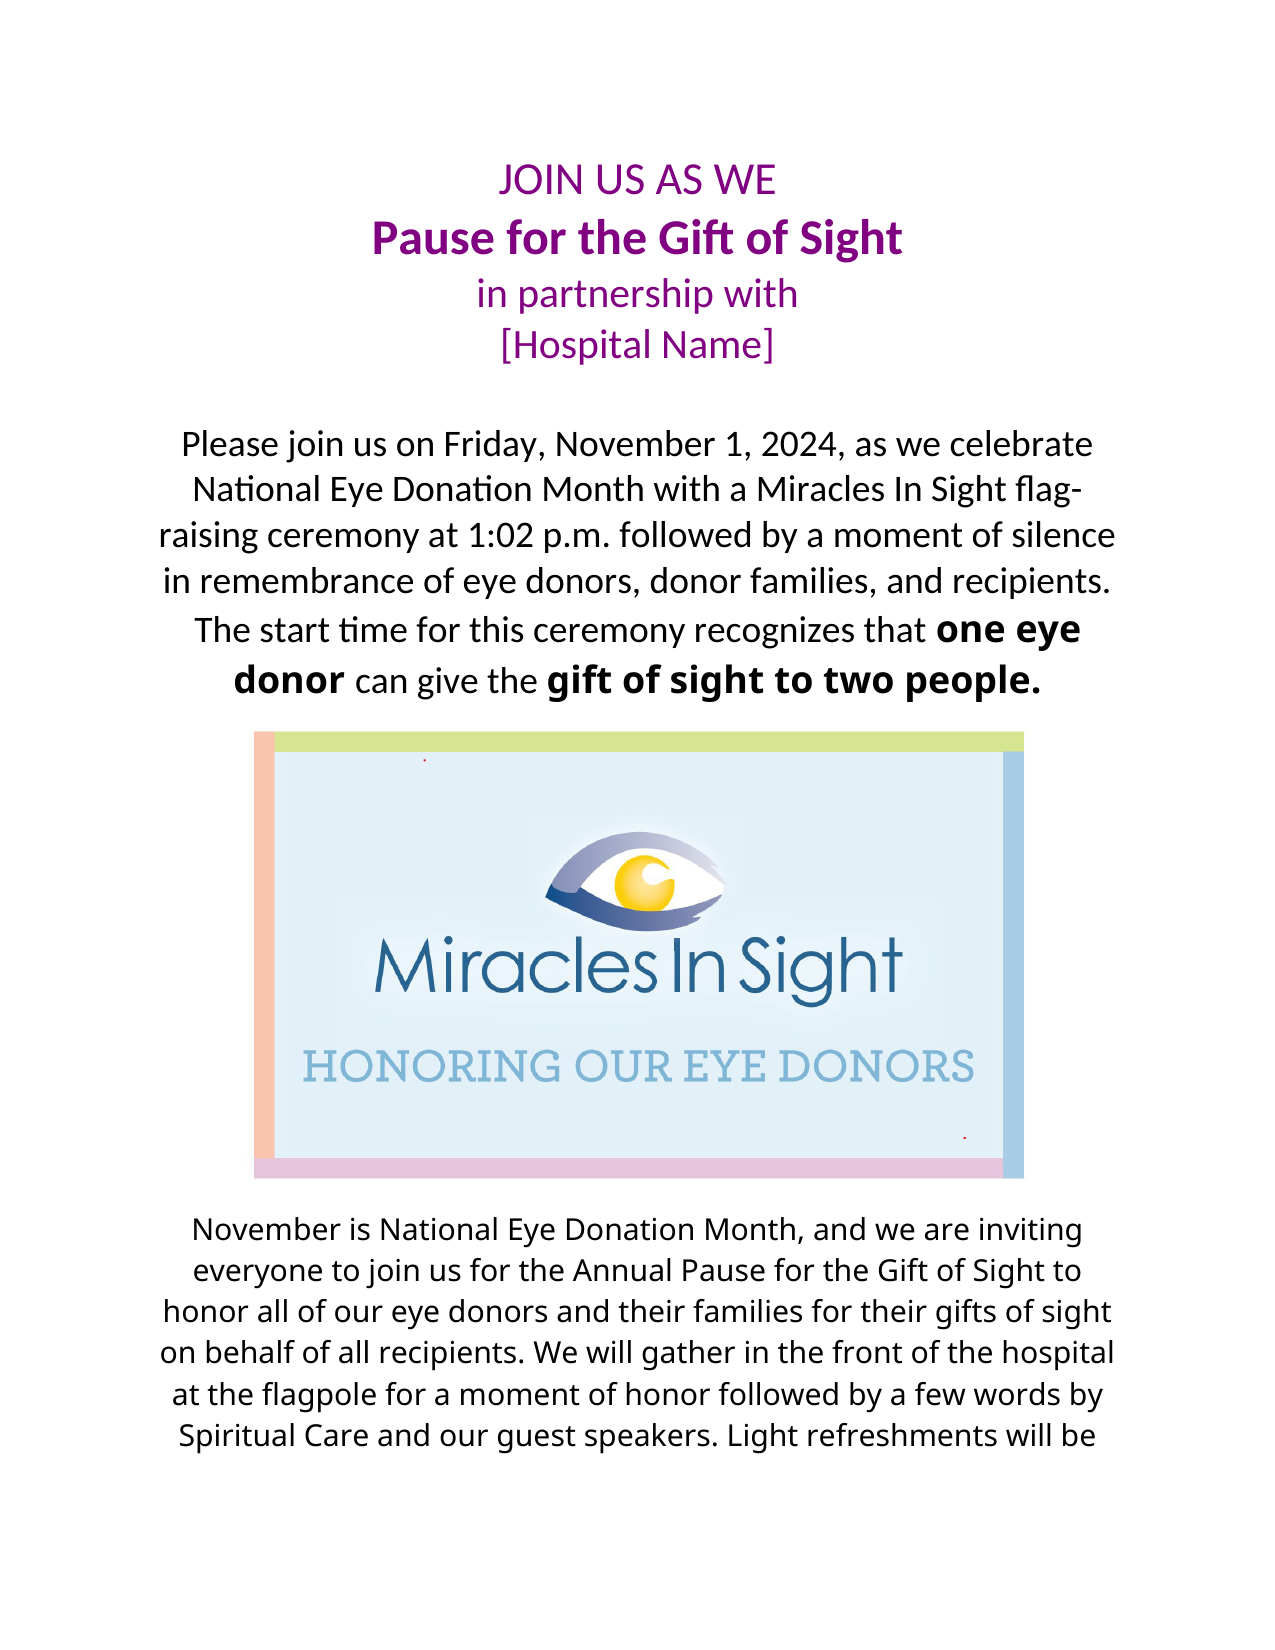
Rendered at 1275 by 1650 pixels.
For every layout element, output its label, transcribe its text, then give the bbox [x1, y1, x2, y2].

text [150, 1208, 1125, 1455]
text Pause for the Gift of Sight [150, 206, 1125, 267]
text [Hospital Name] [150, 318, 1125, 369]
text JOIN US AS WE [150, 150, 1125, 206]
text in partnership with [150, 267, 1125, 318]
text Please join us on Friday, November 1, 2024, as we celebrate National Eye Donation Month with a Miracles In Sight flag-raising ceremony at 1:02 p.m. followed by a moment of silence in remembrance of eye donors, donor families, and recipients. The start time for this ceremony recognizes that one eye donor can give the gift of sight to two people. [150, 419, 1125, 705]
